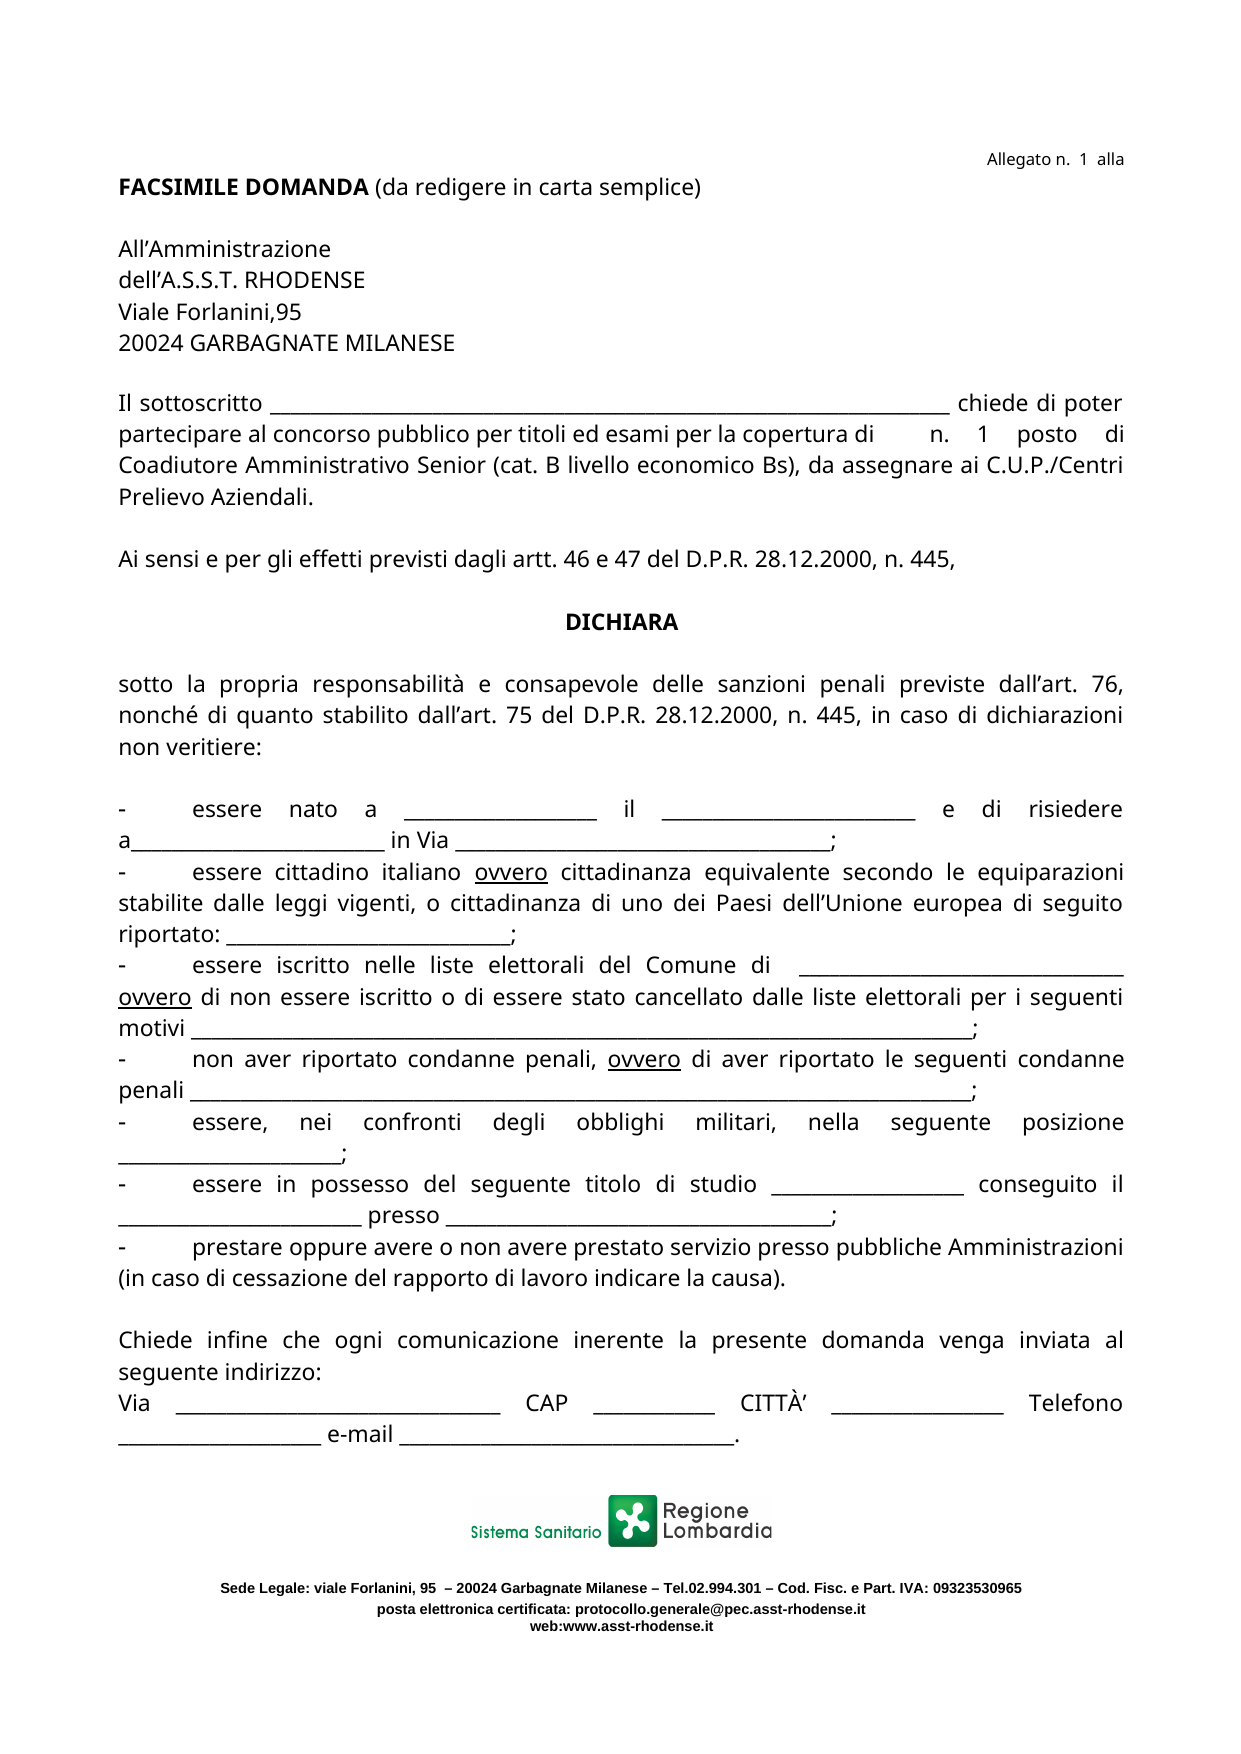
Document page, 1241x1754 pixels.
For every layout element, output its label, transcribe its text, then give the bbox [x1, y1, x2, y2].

text sotto la propria responsabilità e consapevole delle sanzioni penali previste dall’art. 76, nonché di quanto stabilito dall’art. 75 del D.P.R. 28.12.2000, n. caso di dichiarazioni non veritiere: [118, 668, 1125, 762]
list essere iscritto nelle liste elettorali del Comune di ________________________________ ovvero di non essere iscritto o di essere stato cancellato dalle liste elettorali per i seguenti motivi _____________________________________________________________________________; [118, 949, 1125, 1043]
text All’Amministrazione [118, 233, 1125, 264]
text 20024 GARBAGNATE MILANESE [118, 327, 1125, 358]
text Ai sensi e per gli effetti previsti dagli artt. 46 e 47 del D.P.R. 28.12.2000, n. 445, [118, 543, 1125, 574]
text Viale Forlanini,95 [118, 295, 1125, 327]
text Il sottoscritto ___________________________________________________________________ chiede di poter partecipare al concorso pubblico per titoli ed esami per la copertura di n. 1 posto di Coadiutore Amministrativo Senior (cat. B livello economico Bs), da assegnare ai C.U.P./Centri Prelievo Aziendali. [118, 387, 1125, 512]
picture [471, 1495, 772, 1547]
list essere cittadino italiano ovvero cittadinanza equivalente secondo le equiparazioni stabilite dalle leggi vigenti, o cittadinanza di uno dei Paesi dell’Unione europea di seguito riportato: ____________________________; [118, 855, 1125, 949]
list essere in possesso del seguente titolo di studio ___________________ conseguito il ________________________ presso ______________________________________; [118, 1168, 1125, 1230]
text Allegato n. 1 alla [118, 148, 1125, 170]
text Chiede infine che ogni comunicazione inerente la presente domanda venga inviata al seguente indirizzo: [118, 1324, 1125, 1387]
text dell’A.S.S.T. RHODENSE [118, 264, 1125, 295]
list prestare oppure avere o non avere prestato servizio presso pubbliche Amministrazioni (in caso di cessazione del rapporto di lavoro indicare la causa). [118, 1230, 1125, 1293]
list essere nato a ___________________ il _________________________ e di risiedere a_________________________ in Via _____________________________________; [118, 793, 1125, 855]
text Via ________________________________ CAP ____________ CITTÀ’ _________________ Telefono ____________________ e-mail _________________________________. [118, 1387, 1125, 1449]
list non aver riportato condanne penali, ovvero di aver riportato le seguenti condanne penali _____________________________________________________________________________; [118, 1043, 1125, 1105]
list essere, nei confronti degli obblighi militari, nella seguente posizione ______________________; [118, 1105, 1125, 1168]
text DICHIARA [118, 605, 1125, 637]
text FACSIMILE DOMANDA (da redigere in carta semplice) [118, 170, 1125, 202]
